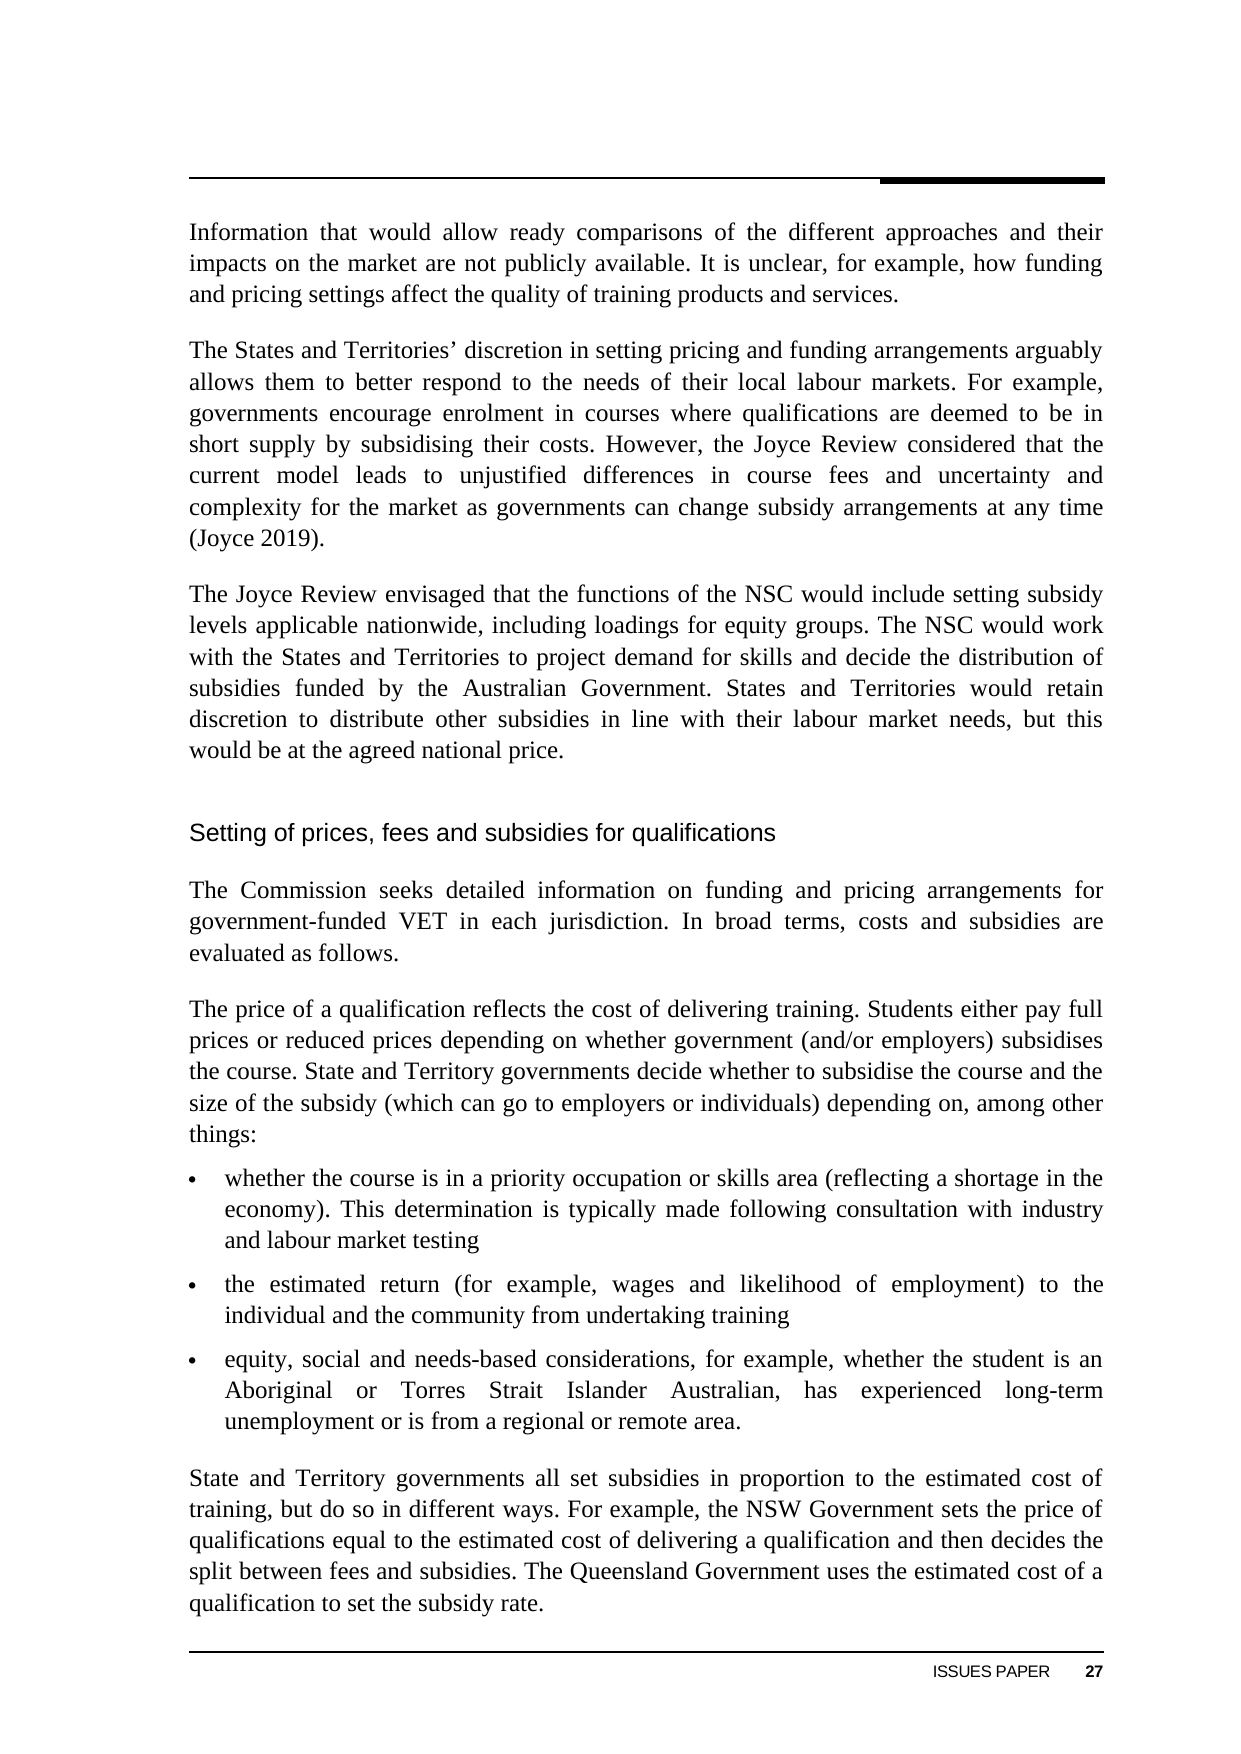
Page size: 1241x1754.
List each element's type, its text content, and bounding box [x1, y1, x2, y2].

text Information that would allow ready comparisons of the different approaches and their impacts on the market are not publicly available. It is unclear, for example, how funding and pricing settings affect the quality of training products and services. [189, 214, 1104, 308]
list the estimated return (for example, wages and likelihood of employment) to the individual and the community from undertaking training [189, 1266, 1104, 1329]
subtitle Setting of prices, fees and subsidies for qualifications [189, 814, 1104, 848]
text State and Territory governments all set subsidies in proportion to the estimated cost of training, but do so in different ways. For example, the NSW Government sets the price of qualifications equal to the estimated cost of delivering a qualification and then decides the split between fees and subsidies. The Queensland Government uses the estimated cost of a qualification to set the subsidy rate. [189, 1460, 1104, 1616]
text The Joyce Review envisaged that the functions of the NSC would include setting subsidy levels applicable nationwide, including loadings for equity groups. The NSC would work with the States and Territories to project demand for skills and decide the distribution of subsidies funded by the Australian Government. States and Territories would retain discretion to distribute other subsidies in line with their labour market needs, but this would be at the agreed national price. [189, 577, 1104, 764]
list equity, social and needs-based considerations, for example, whether the student is an Aboriginal or Torres Strait Islander Australian, has experienced long-term unemployment or is from a regional or remote area. [189, 1341, 1104, 1435]
list whether the course is in a priority occupation or skills area (reflecting a shortage in the economy). This determination is typically made following consultation with industry and labour market testing [189, 1160, 1104, 1254]
text The Commission seeks detailed information on funding and pricing arrangements for government-funded VET in each jurisdiction. In broad terms, costs and subsidies are evaluated as follows. [189, 873, 1104, 966]
text The price of a qualification reflects the cost of delivering training. Students either pay full prices or reduced prices depending on whether government (and/or employers) subsidises the course. State and Territory governments decide whether to subsidise the course and the size of the subsidy (which can go to employers or individuals) depending on, among other things: [189, 991, 1104, 1148]
text The States and Territories’ discretion in setting pricing and funding arrangements arguably allows them to better respond to the needs of their local labour markets. For example, governments encourage enrolment in courses where qualifications are deemed to be in short supply by subsidising their costs. However, the Joyce Review considered that the current model leads to unjustified differences in course fees and uncertainty and complexity for the market as governments can change subsidy arrangements at any time (Joyce 2019). [189, 333, 1104, 552]
